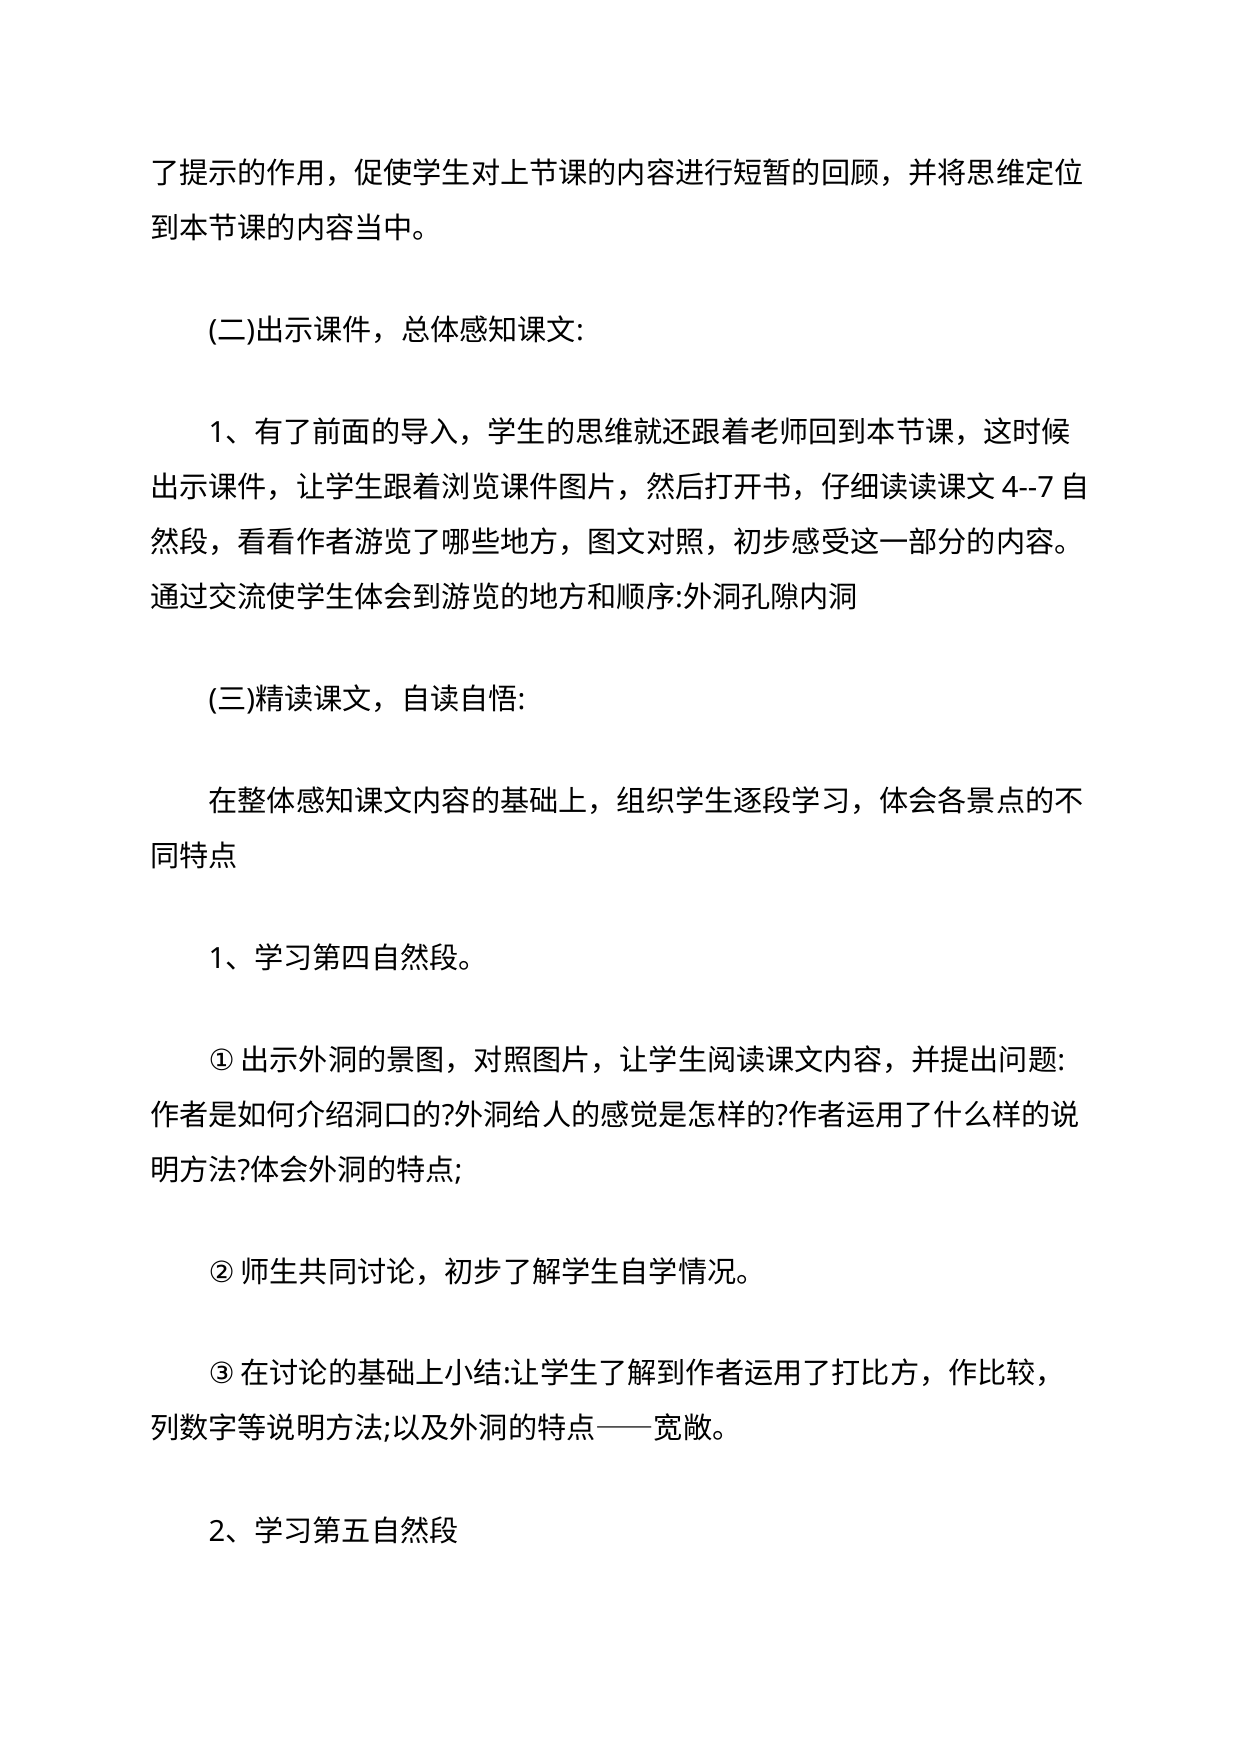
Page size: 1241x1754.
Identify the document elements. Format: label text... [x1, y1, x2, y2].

text 1、有了前面的导入，学生的思维就还跟着老师回到本节课，这时候出示课件，让学生跟着浏览课件图片，然后打开书，仔细读读课文4--7自然段，看看作者游览了哪些地方，图文对照，初步感受这一部分的内容。通过交流使学生体会到游览的地方和顺序:外洞孔隙内洞 [150, 409, 1090, 616]
text ③在讨论的基础上小结:让学生了解到作者运用了打比方，作比较，列数字等说明方法;以及外洞的特点——宽敞。 [150, 1350, 1090, 1447]
text 1、学习第四自然段。 [150, 934, 1090, 977]
text 2、学习第五自然段 [150, 1507, 1090, 1549]
text (三)精读课文，自读自悟: [150, 676, 1090, 718]
text (二)出示课件，总体感知课文: [150, 307, 1090, 349]
text 在整体感知课文内容的基础上，组织学生逐段学习，体会各景点的不同特点 [150, 777, 1090, 875]
text ②师生共同讨论，初步了解学生自学情况。 [150, 1248, 1090, 1291]
text ①出示外洞的景图，对照图片，让学生阅读课文内容，并提出问题:作者是如何介绍洞口的?外洞给人的感觉是怎样的?作者运用了什么样的说明方法?体会外洞的特点; [150, 1036, 1090, 1188]
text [150, 150, 1090, 247]
